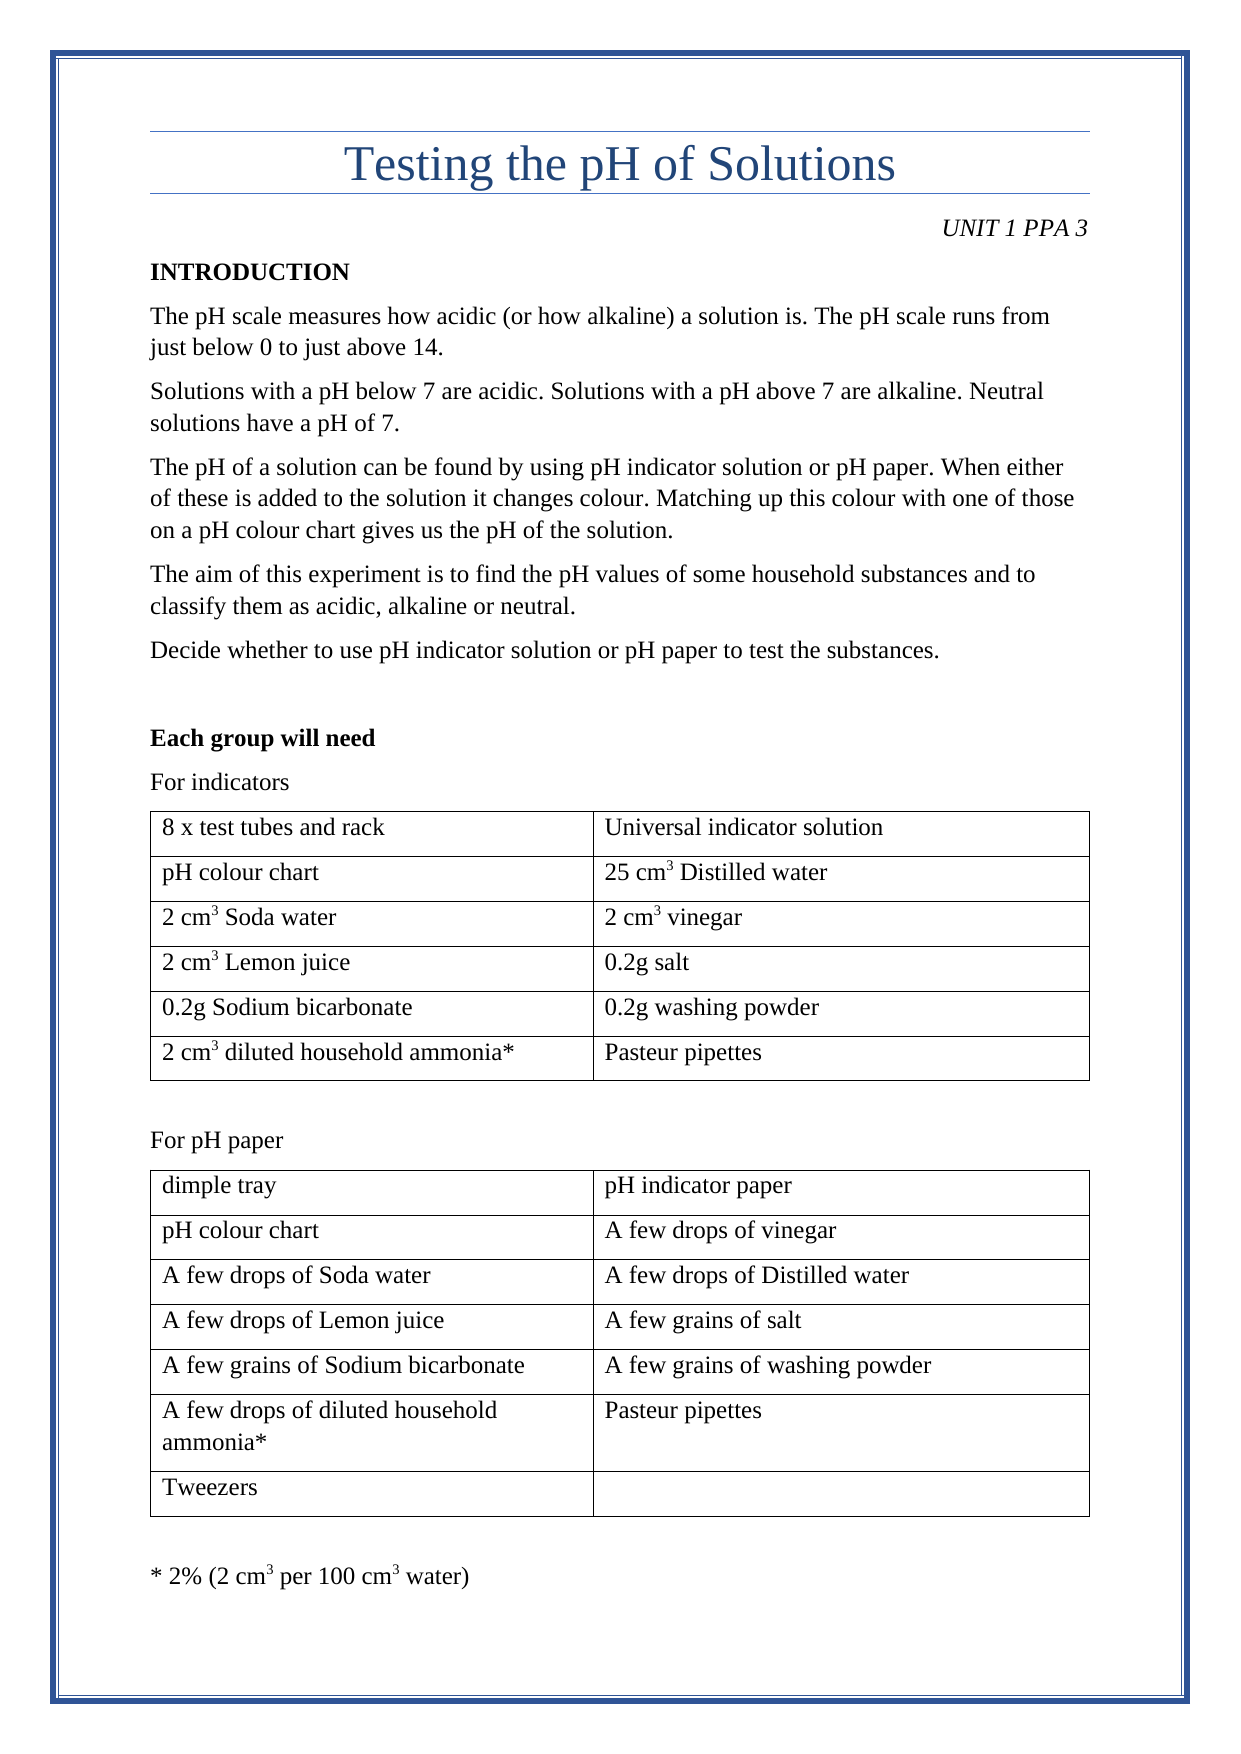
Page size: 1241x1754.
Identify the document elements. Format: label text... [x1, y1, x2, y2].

table_cell pH colour chart [151, 1216, 593, 1259]
text Solutions with a pH below 7 are acidic. Solutions with a pH above 7 are alkaline. Neutral solutions have a pH of 7. [150, 376, 1090, 437]
table_cell A few grains of salt [594, 1305, 1089, 1349]
table_cell [594, 1472, 1089, 1516]
text * 2% (2 cm3 per 100 cm3 water) [150, 1561, 1090, 1589]
table_cell 2 cm3 Soda water [151, 902, 593, 946]
text For indicators [150, 767, 1090, 796]
table_cell A few grains of Sodium bicarbonate [151, 1350, 593, 1394]
table_cell 2 cm3 vinegar [594, 902, 1089, 946]
title Testing the pH of Solutions [150, 132, 1090, 193]
text The aim of this experiment is to find the pH values of some household substances and to classify them as acidic, alkaline or neutral. [150, 559, 1090, 619]
table_cell A few grains of washing powder [594, 1350, 1089, 1394]
table_cell A few drops of Distilled water [594, 1260, 1089, 1304]
table_cell 0.2g salt [594, 947, 1089, 991]
text The pH scale measures how acidic (or how alkaline) a solution is. The pH scale runs from just below 0 to just above 14. [150, 301, 1090, 361]
text The pH of a solution can be found by using pH indicator solution or pH paper. When either of these is added to the solution it changes colour. Matching up this colour with one of those on a pH colour chart gives us the pH of the solution. [150, 452, 1090, 544]
text INTRODUCTION [150, 257, 1090, 285]
table_header dimple tray [151, 1171, 593, 1214]
table_cell 0.2g washing powder [594, 992, 1089, 1036]
table_cell pH colour chart [151, 857, 593, 901]
table_cell Pasteur pipettes [594, 1037, 1089, 1080]
table_header Universal indicator solution [594, 812, 1089, 856]
text Decide whether to use pH indicator solution or pH paper to test the substances. [150, 635, 1090, 663]
text Each group will need [150, 723, 1090, 752]
table_cell 2 cm3 Lemon juice [151, 947, 593, 991]
table_cell Tweezers [151, 1472, 593, 1516]
table_header 8 x test tubes and rack [151, 812, 593, 856]
table_cell 25 cm3 Distilled water [594, 857, 1089, 901]
text UNIT 1 PPA 3 [150, 213, 1090, 241]
text For pH paper [150, 1126, 1090, 1154]
table_cell A few drops of vinegar [594, 1216, 1089, 1259]
table_cell A few drops of Soda water [151, 1260, 593, 1304]
table_cell Pasteur pipettes [594, 1395, 1089, 1471]
table_cell A few drops of Lemon juice [151, 1305, 593, 1349]
table_cell 2 cm3 diluted household ammonia* [151, 1037, 593, 1080]
table_cell A few drops of diluted household ammonia* [151, 1395, 593, 1471]
table_header pH indicator paper [594, 1171, 1089, 1214]
table_cell 0.2g Sodium bicarbonate [151, 992, 593, 1036]
